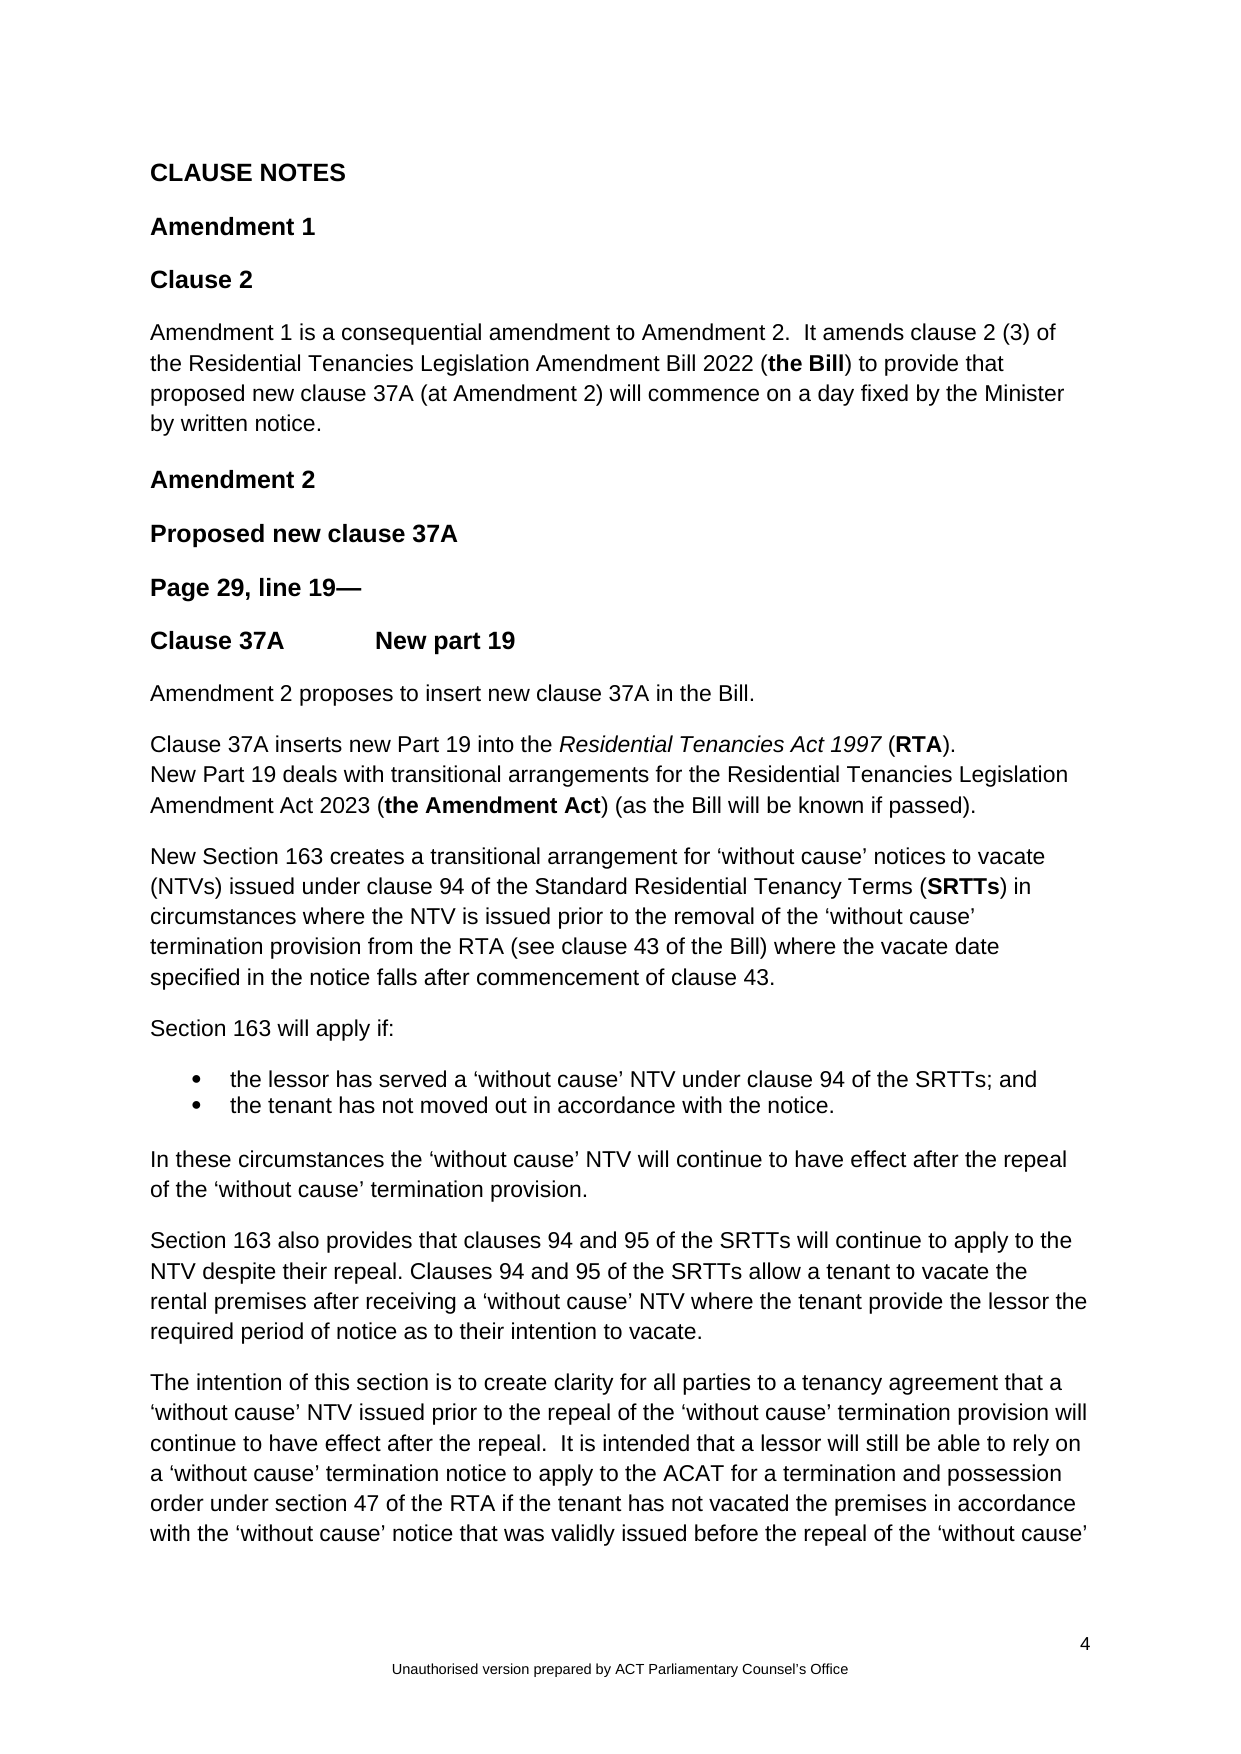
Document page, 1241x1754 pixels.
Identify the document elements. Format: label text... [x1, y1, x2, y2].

text Section 163 will apply if: [150, 1014, 1090, 1041]
text Amendment 1 is a consequential amendment to Amendment 2. It amends clause 2 (3) of the Residential Tenancies Legislation Amendment Bill 2022 (the Bill) to provide that proposed new clause 37A (at Amendment 2) will commence on a day fixed by the Minister by written notice. [150, 319, 1090, 436]
text Amendment 2 proposes to insert new clause 37A in the Bill. [150, 680, 1090, 706]
subtitle Clause 37A New part 19 [150, 626, 1090, 655]
list the lessor has served a ‘without cause’ NTV under clause 94 of the SRTTs; and [192, 1066, 1090, 1092]
subtitle Amendment 2 [150, 465, 1090, 494]
text In these circumstances the ‘without cause’ NTV will continue to have effect after the repeal of the ‘without cause’ termination provision. [150, 1146, 1090, 1203]
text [150, 1369, 1090, 1547]
subtitle CLAUSE NOTES [150, 158, 1090, 187]
text Clause 37A inserts new Part 19 into the Residential Tenancies Act 1997 (RTA). New Part 19 deals with transitional arrangements for the Residential Tenancies Legislation Amendment Act 2023 (the Amendment Act) (as the Bill will be known if passed). [150, 731, 1090, 818]
text Clause 2 [150, 265, 1090, 294]
text New Section 163 creates a transitional arrangement for ‘without cause’ notices to vacate (NTVs) issued under clause 94 of the Standard Residential Tenancy Terms (SRTTs) in circumstances where the NTV is issued prior to the removal of the ‘without cause’ termination provision from the RTA (see clause 43 of the Bill) where the vacate date specified in the notice falls after commencement of clause 43. [150, 843, 1090, 990]
text Section 163 also provides that clauses 94 and 95 of the SRTTs will continue to apply to the NTV despite their repeal. Clauses 94 and 95 of the SRTTs allow a tenant to vacate the rental premises after receiving a ‘without cause’ NTV where the tenant provide the lessor the required period of notice as to their intention to vacate. [150, 1227, 1090, 1344]
subtitle Proposed new clause 37A [150, 519, 1090, 548]
subtitle Page 29, line 19— [150, 573, 1090, 601]
list the tenant has not moved out in accordance with the notice. [192, 1092, 1090, 1146]
subtitle Amendment 1 [150, 212, 1090, 240]
